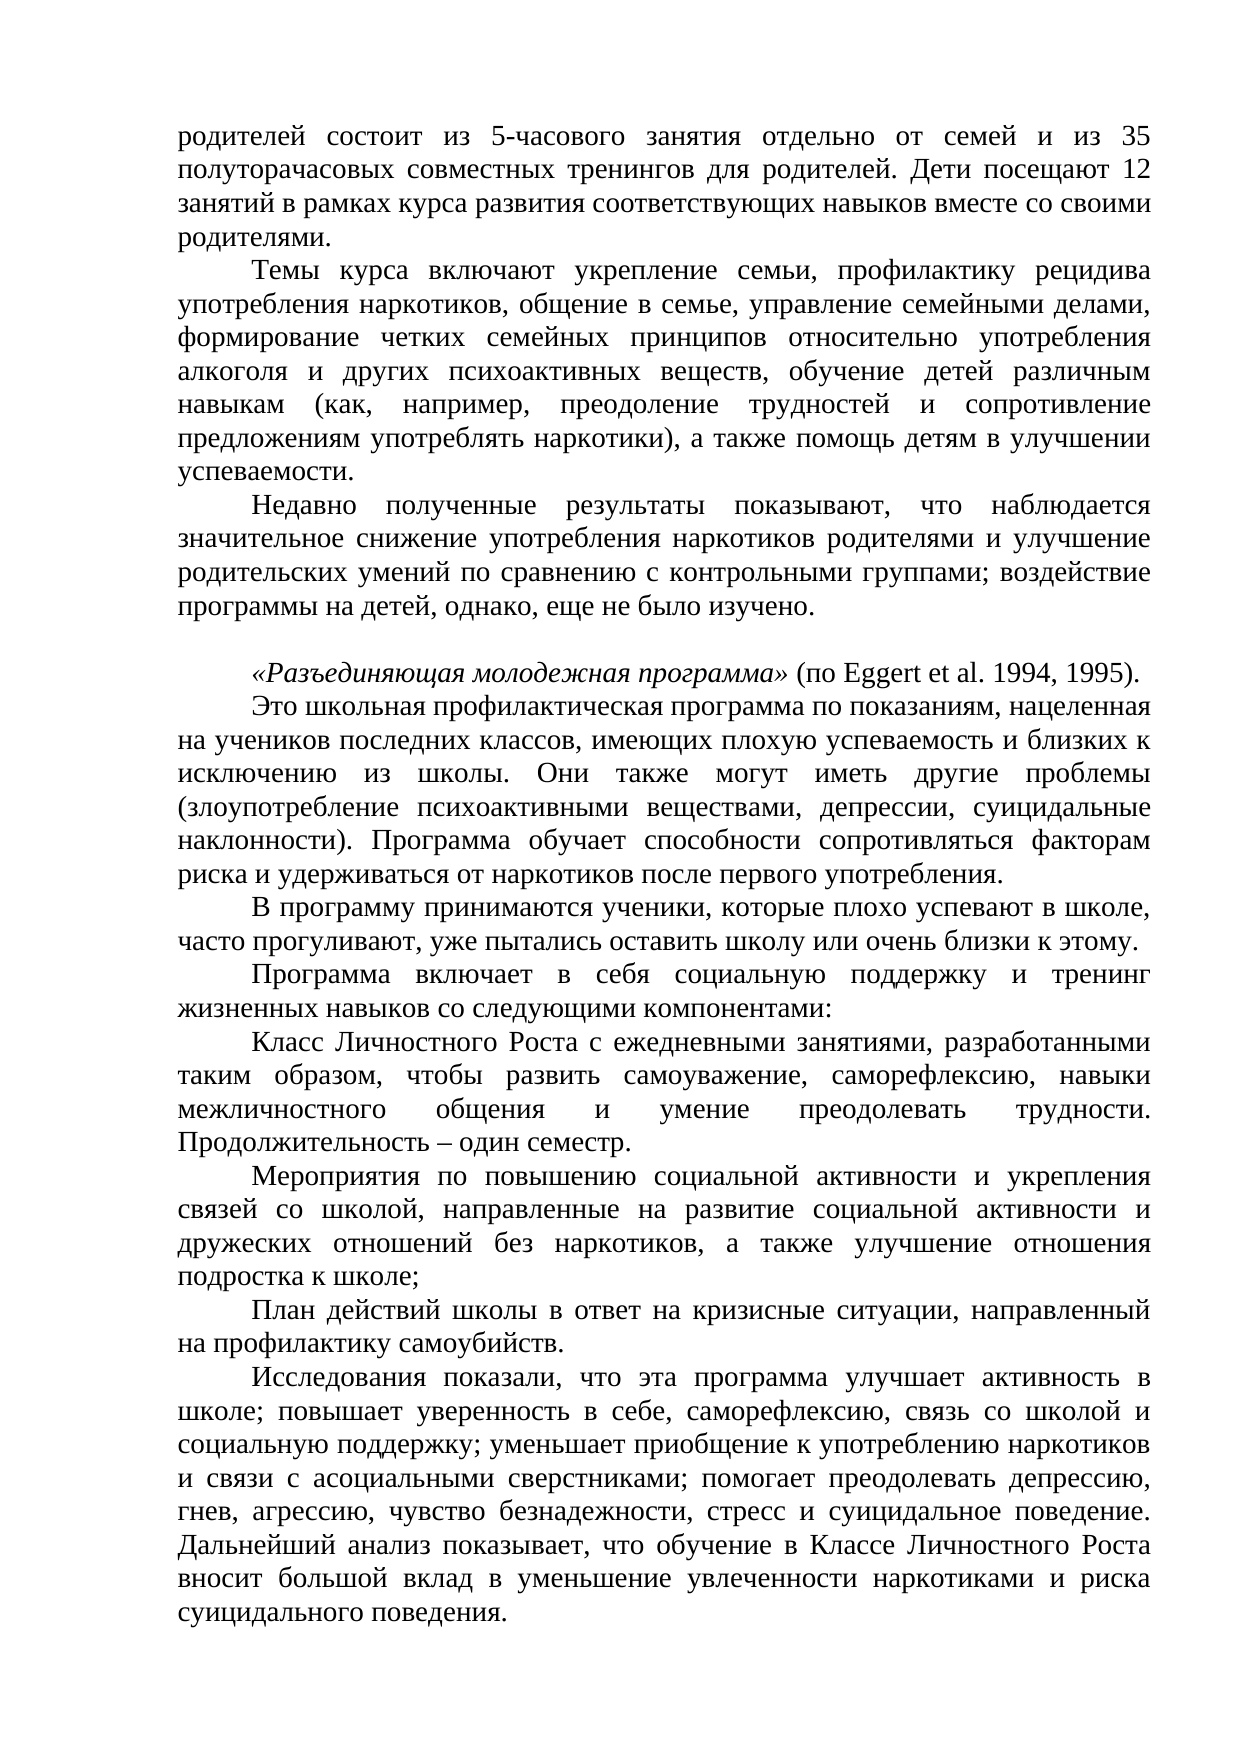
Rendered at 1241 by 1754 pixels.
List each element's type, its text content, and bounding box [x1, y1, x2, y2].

text Программа включает в себя социальную поддержку и тренинг жизненных навыков со следующими компонентами: [177, 957, 1152, 1024]
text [177, 118, 1152, 252]
text В программу принимаются ученики, которые плохо успевают в школе, часто прогуливают, уже пытались оставить школу или очень близки к этому. [177, 889, 1152, 957]
text Класс Личностного Роста с ежедневными занятиями, разработанными таким образом, чтобы развить самоуважение, саморефлексию, навыки межличностного общения и умение преодолевать трудности. Продолжительность – один семестр. [177, 1024, 1152, 1158]
text Мероприятия по повышению социальной активности и укрепления связей со школой, направленные на развитие социальной активности и дружеских отношений без наркотиков, а также улучшение отношения подростка к школе; [177, 1158, 1152, 1292]
text Темы курса включают укрепление семьи, профилактику рецидива употребления наркотиков, общение в семье, управление семейными делами, формирование четких семейных принципов относительно употребления алкоголя и других психоактивных веществ, обучение детей различным навыкам (как, например, преодоление трудностей и сопротивление предложениям употреблять наркотики), а также помощь детям в улучшении успеваемости. [177, 252, 1152, 487]
text «Разъединяющая молодежная программа» (по Eggert et al. 1994, 1995). [177, 655, 1152, 688]
text План действий школы в ответ на кризисные ситуации, направленный на профилактику самоубийств. [177, 1292, 1152, 1359]
text Исследования показали, что эта программа улучшает активность в школе; повышает уверенность в себе, саморефлексию, связь со школой и социальную поддержку; уменьшает приобщение к употреблению наркотиков и связи с асоциальными сверстниками; помогает преодолевать депрессию, гнев, агрессию, чувство безнадежности, стресс и суицидальное поведение. Дальнейший анализ показывает, что обучение в Классе Личностного Роста вносит большой вклад в уменьшение увлеченности наркотиками и риска суицидального поведения. [177, 1359, 1152, 1627]
text Недавно полученные результаты показывают, что наблюдается значительное снижение употребления наркотиков родителями и улучшение родительских умений по сравнению с контрольными группами; воздействие программы на детей, однако, еще не было изучено. [177, 487, 1152, 621]
text Это школьная профилактическая программа по показаниям, нацеленная на учеников последних классов, имеющих плохую успеваемость и близких к исключению из школы. Они также могут иметь другие проблемы (злоупотребление психоактивными веществами, депрессии, суицидальные наклонности). Программа обучает способности сопротивляться факторам риска и удерживаться от наркотиков после первого употребления. [177, 688, 1152, 889]
